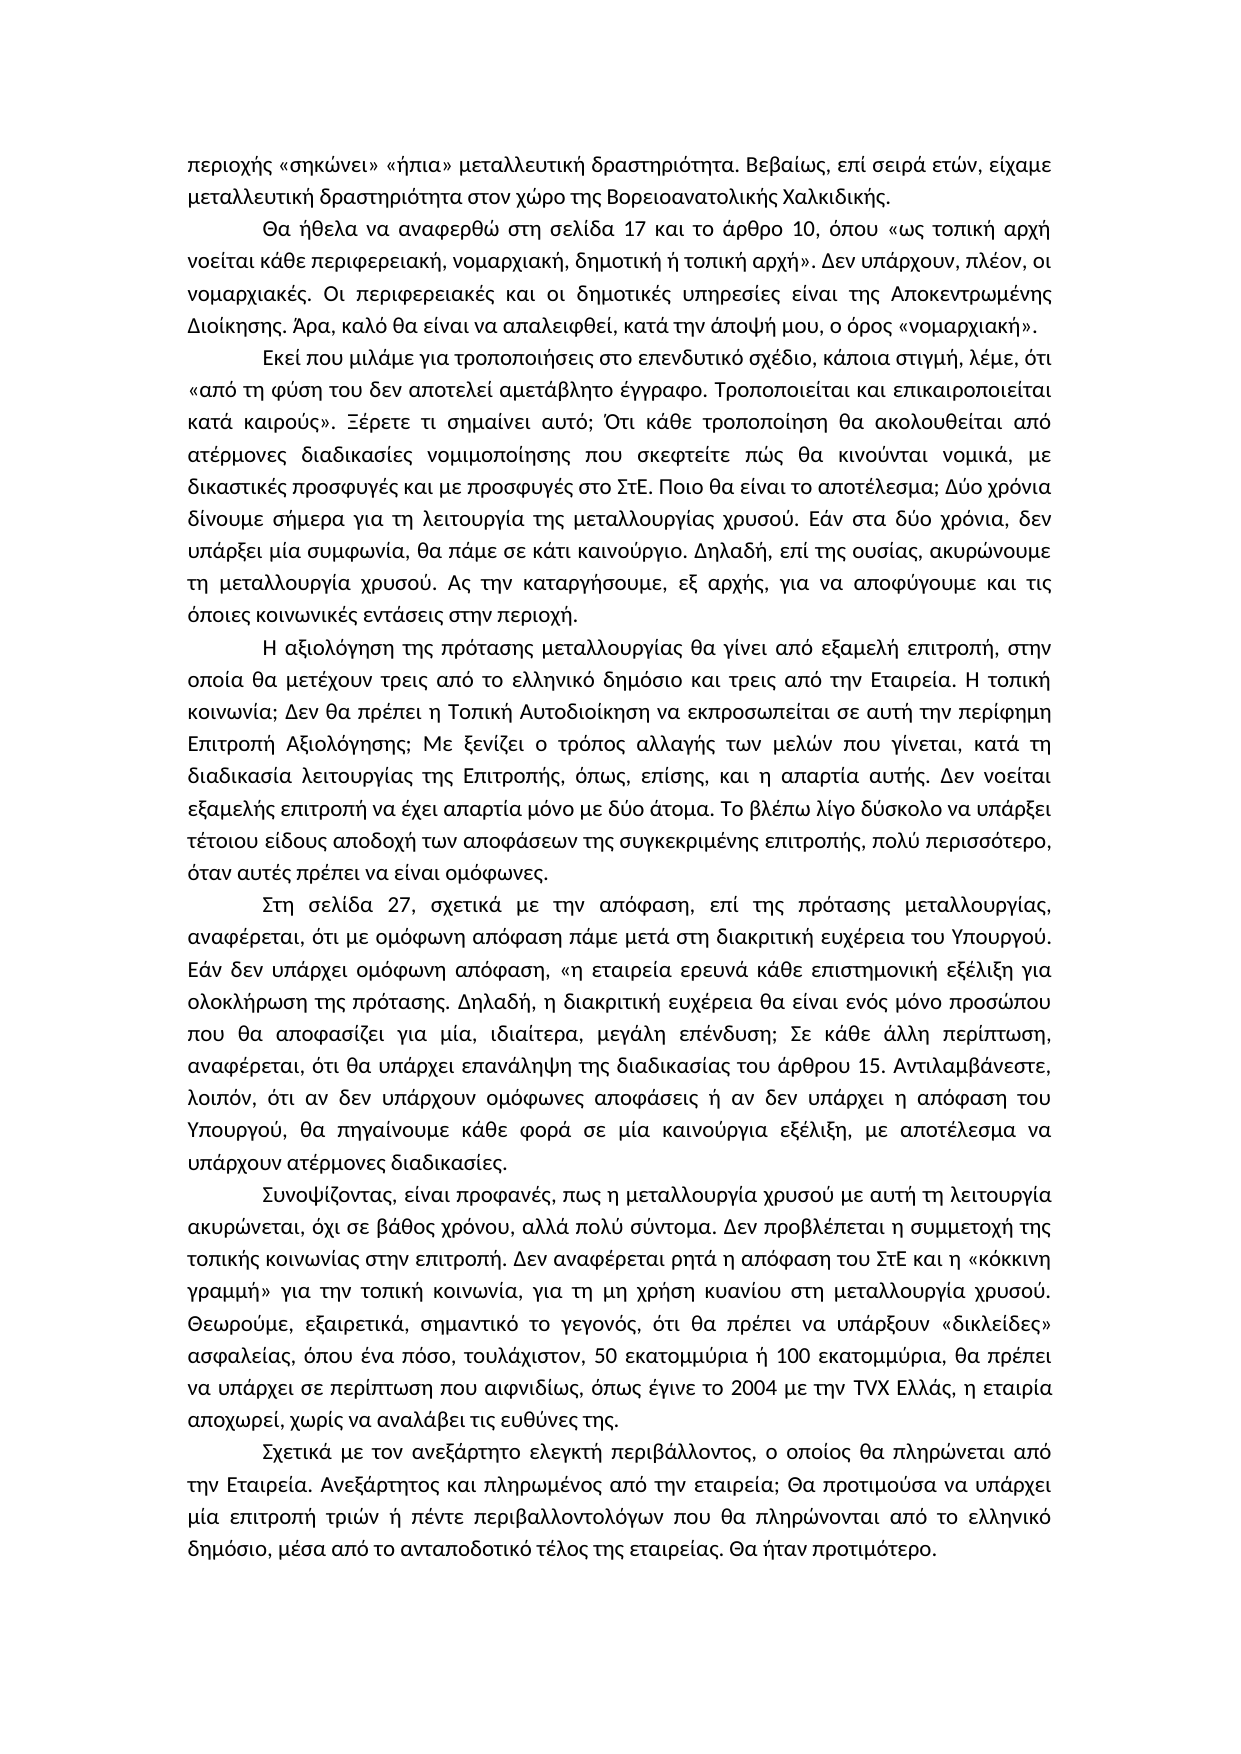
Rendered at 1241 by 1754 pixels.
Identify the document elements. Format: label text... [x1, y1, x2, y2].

text Συνοψίζοντας, είναι προφανές, πως η μεταλλουργία χρυσού με αυτή τη λειτουργία ακυρώνεται, όχι σε βάθος χρόνου, αλλά πολύ σύντομα. Δεν προβλέπεται η συμμετοχή της τοπικής κοινωνίας στην επιτροπή. Δεν αναφέρεται ρητά η απόφαση του ΣτΕ και η «κόκκινη γραμμή» για την τοπική κοινωνία, για τη μη χρήση κυανίου στη μεταλλουργία χρυσού. Θεωρούμε, εξαιρετικά, σημαντικό το γεγονός, ότι θα πρέπει να υπάρξουν «δικλείδες» ασφαλείας, όπου ένα πόσο, τουλάχιστον, 50 εκατομμύρια ή 100 εκατομμύρια, θα πρέπει να υπάρχει σε περίπτωση που αιφνιδίως, όπως έγινε το 2004 με την TVX Ελλάς, η εταιρία αποχωρεί, χωρίς να αναλάβει τις ευθύνες της. [187, 1180, 1053, 1433]
text Θα ήθελα να αναφερθώ στη σελίδα 17 και το άρθρο 10, όπου «ως τοπική αρχή νοείται κάθε περιφερειακή, νομαρχιακή, δημοτική ή τοπική αρχή». Δεν υπάρχουν, πλέον, οι νομαρχιακές. Οι περιφερειακές και οι δημοτικές υπηρεσίες είναι της Αποκεντρωμένης Διοίκησης. Άρα, καλό θα είναι να απαλειφθεί, κατά την άποψή μου, ο όρος «νομαρχιακή». [187, 214, 1053, 339]
text Η αξιολόγηση της πρότασης μεταλλουργίας θα γίνει από εξαμελή επιτροπή, στην οποία θα μετέχουν τρεις από το ελληνικό δημόσιο και τρεις από την Εταιρεία. Η τοπική κοινωνία; Δεν θα πρέπει η Τοπική Αυτοδιοίκηση να εκπροσωπείται σε αυτή την περίφημη Επιτροπή Αξιολόγησης; Με ξενίζει ο τρόπος αλλαγής των μελών που γίνεται, κατά τη διαδικασία λειτουργίας της Επιτροπής, όπως, επίσης, και η απαρτία αυτής. Δεν νοείται εξαμελής επιτροπή να έχει απαρτία μόνο με δύο άτομα. Το βλέπω λίγο δύσκολο να υπάρξει τέτοιου είδους αποδοχή των αποφάσεων της συγκεκριμένης επιτροπής, πολύ περισσότερο, όταν αυτές πρέπει να είναι ομόφωνες. [187, 633, 1053, 886]
text Εκεί που μιλάμε για τροποποιήσεις στο επενδυτικό σχέδιο, κάποια στιγμή, λέμε, ότι «από τη φύση του δεν αποτελεί αμετάβλητο έγγραφο. Τροποποιείται και επικαιροποιείται κατά καιρούς». Ξέρετε τι σημαίνει αυτό; Ότι κάθε τροποποίηση θα ακολουθείται από ατέρμονες διαδικασίες νομιμοποίησης που σκεφτείτε πώς θα κινούνται νομικά, με δικαστικές προσφυγές και με προσφυγές στο ΣτΕ. Ποιο θα είναι το αποτέλεσμα; Δύο χρόνια δίνουμε σήμερα για τη λειτουργία της μεταλλουργίας χρυσού. Εάν στα δύο χρόνια, δεν υπάρξει μία συμφωνία, θα πάμε σε κάτι καινούργιο. Δηλαδή, επί της ουσίας, ακυρώνουμε τη μεταλλουργία χρυσού. Ας την καταργήσουμε, εξ αρχής, για να αποφύγουμε και τις όποιες κοινωνικές εντάσεις στην περιοχή. [187, 343, 1053, 629]
text Σχετικά με τον ανεξάρτητο ελεγκτή περιβάλλοντος, ο οποίος θα πληρώνεται από την Εταιρεία. Ανεξάρτητος και πληρωμένος από την εταιρεία; Θα προτιμούσα να υπάρχει μία επιτροπή τριών ή πέντε περιβαλλοντολόγων που θα πληρώνονται από το ελληνικό δημόσιο, μέσα από το ανταποδοτικό τέλος της εταιρείας. Θα ήταν προτιμότερο. [187, 1437, 1053, 1562]
text Στη σελίδα 27, σχετικά με την απόφαση, επί της πρότασης μεταλλουργίας, αναφέρεται, ότι με ομόφωνη απόφαση πάμε μετά στη διακριτική ευχέρεια του Υπουργού. Εάν δεν υπάρχει ομόφωνη απόφαση, «η εταιρεία ερευνά κάθε επιστημονική εξέλιξη για ολοκλήρωση της πρότασης. Δηλαδή, η διακριτική ευχέρεια θα είναι ενός μόνο προσώπου που θα αποφασίζει για μία, ιδιαίτερα, μεγάλη επένδυση; Σε κάθε άλλη περίπτωση, αναφέρεται, ότι θα υπάρχει επανάληψη της διαδικασίας του άρθρου 15. Αντιλαμβάνεστε, λοιπόν, ότι αν δεν υπάρχουν ομόφωνες αποφάσεις ή αν δεν υπάρχει η απόφαση του Υπουργού, θα πηγαίνουμε κάθε φορά σε μία καινούργια εξέλιξη, με αποτέλεσμα να υπάρχουν ατέρμονες διαδικασίες. [187, 890, 1053, 1176]
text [187, 150, 1053, 210]
